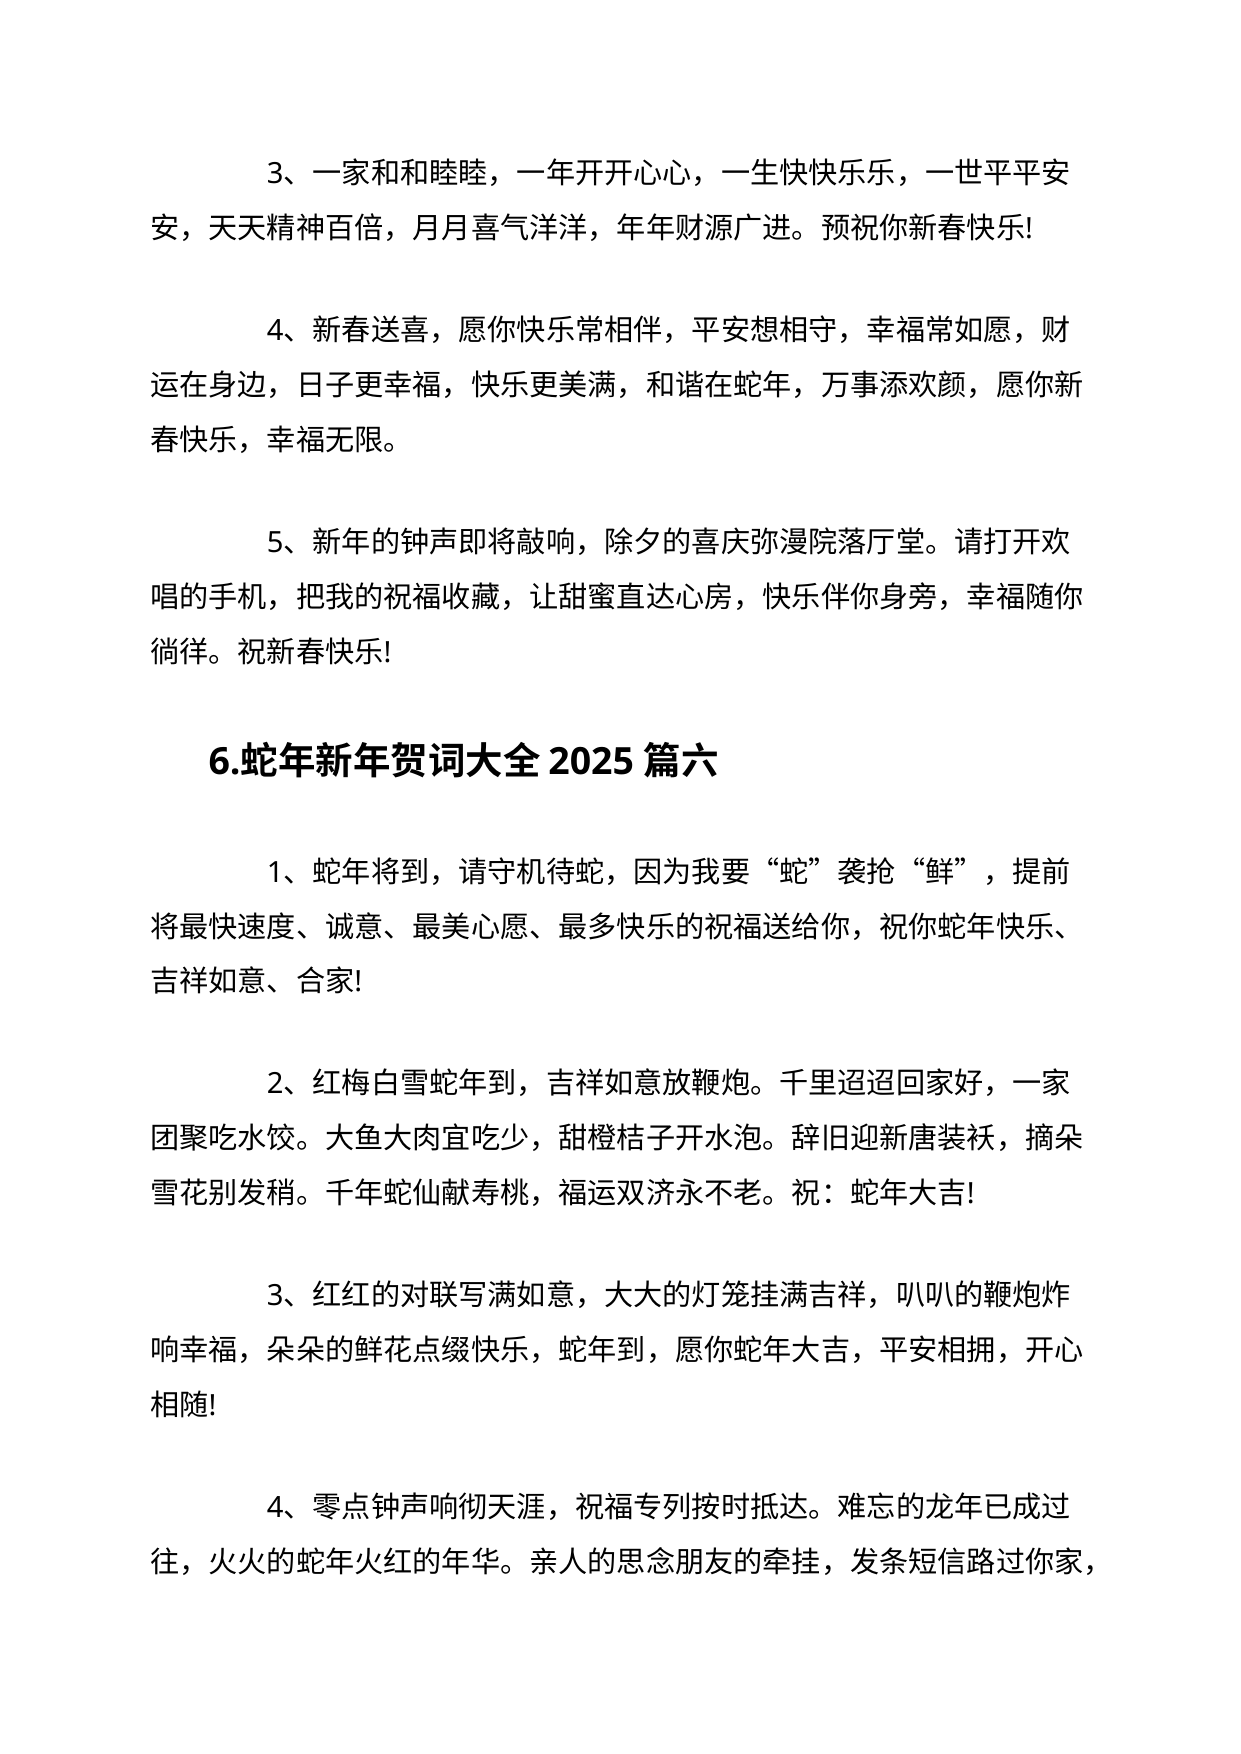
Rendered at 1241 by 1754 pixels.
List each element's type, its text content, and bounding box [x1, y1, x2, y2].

text 6.蛇年新年贺词大全2025 篇六 [150, 731, 1090, 785]
text 2、红梅白雪蛇年到，吉祥如意放鞭炮。千里迢迢回家好，一家团聚吃水饺。大鱼大肉宜吃少，甜橙桔子开水泡。辞旧迎新唐装袄，摘朵雪花别发稍。千年蛇仙献寿桃，福运双济永不老。祝：蛇年大吉! [150, 1060, 1090, 1212]
text 3、红红的对联写满如意，大大的灯笼挂满吉祥，叭叭的鞭炮炸响幸福，朵朵的鲜花点缀快乐，蛇年到，愿你蛇年大吉，平安相拥，开心相随! [150, 1272, 1090, 1424]
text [150, 1484, 1090, 1581]
text 4、新春送喜，愿你快乐常相伴，平安想相守，幸福常如愿，财运在身边，日子更幸福，快乐更美满，和谐在蛇年，万事添欢颜，愿你新春快乐，幸福无限。 [150, 307, 1090, 459]
text 1、蛇年将到，请守机待蛇，因为我要“蛇”袭抢“鲜”，提前将最快速度、诚意、最美心愿、最多快乐的祝福送给你，祝你蛇年快乐、吉祥如意、合家! [150, 848, 1090, 1000]
text 3、一家和和睦睦，一年开开心心，一生快快乐乐，一世平平安安，天天精神百倍，月月喜气洋洋，年年财源广进。预祝你新春快乐! [150, 150, 1090, 247]
text 5、新年的钟声即将敲响，除夕的喜庆弥漫院落厅堂。请打开欢唱的手机，把我的祝福收藏，让甜蜜直达心房，快乐伴你身旁，幸福随你徜徉。祝新春快乐! [150, 519, 1090, 671]
